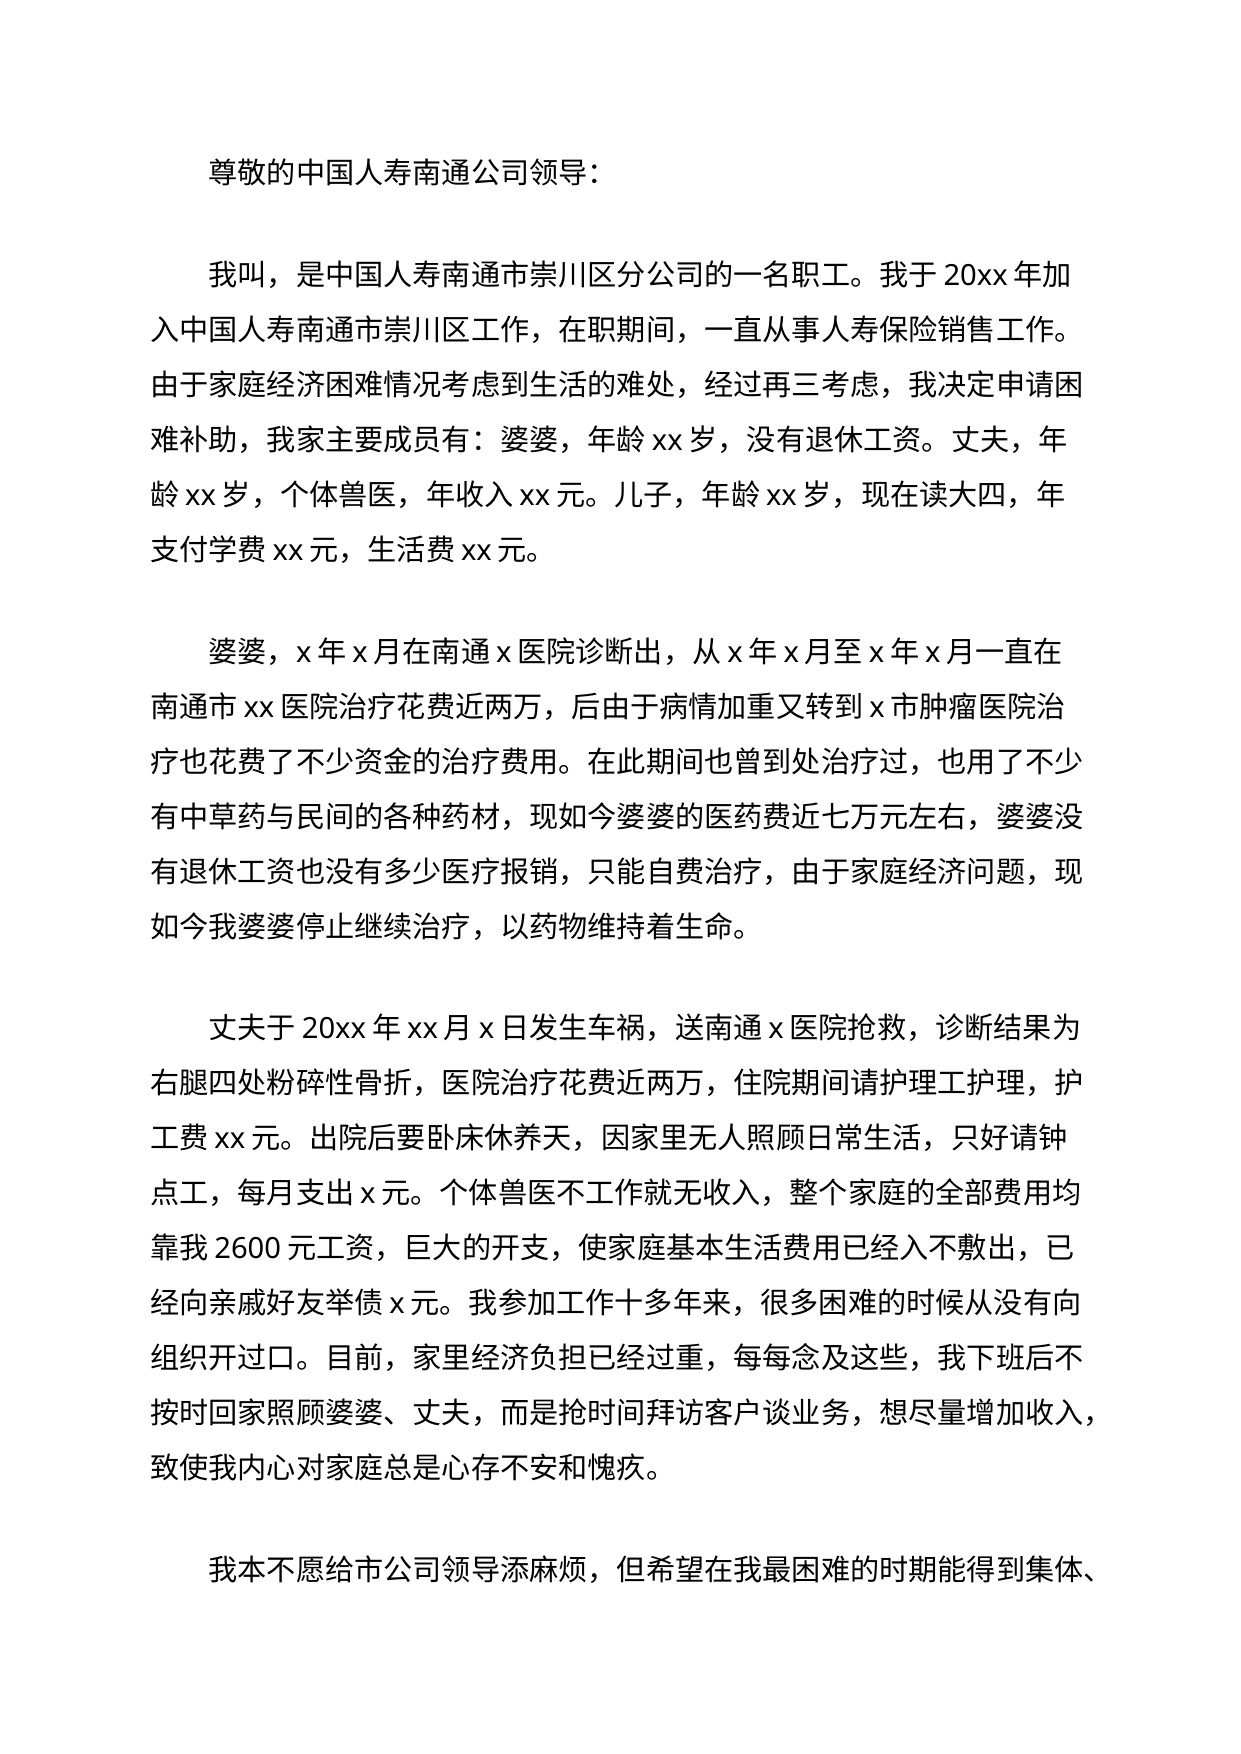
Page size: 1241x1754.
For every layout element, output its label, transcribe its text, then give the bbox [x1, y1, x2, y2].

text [150, 1546, 1090, 1589]
text 丈夫于20xx年xx月x日发生车祸，送南通x医院抢救，诊断结果为右腿四处粉碎性骨折，医院治疗花费近两万，住院期间请护理工护理，护工费xx元。出院后要卧床休养天，因家里无人照顾日常生活，只好请钟点工，每月支出x元。个体兽医不工作就无收入，整个家庭的全部费用均靠我2600元工资，巨大的开支，使家庭基本生活费用已经入不敷出，已经向亲戚好友举债x元。我参加工作十多年来，很多困难的时候从没有向组织开过口。目前，家里经济负担已经过重，每每念及这些，我下班后不按时回家照顾婆婆、丈夫，而是抢时间拜访客户谈业务，想尽量增加收入，致使我内心对家庭总是心存不安和愧疚。 [150, 1005, 1090, 1487]
text 尊敬的中国人寿南通公司领导： [150, 150, 1090, 192]
text 我叫，是中国人寿南通市崇川区分公司的一名职工。我于20xx年加入中国人寿南通市崇川区工作，在职期间，一直从事人寿保险销售工作。由于家庭经济困难情况考虑到生活的难处，经过再三考虑，我决定申请困难补助，我家主要成员有：婆婆，年龄xx岁，没有退休工资。丈夫，年龄xx岁，个体兽医，年收入xx元。儿子，年龄xx岁，现在读大四，年支付学费xx元，生活费xx元。 [150, 252, 1090, 569]
text 婆婆，x年x月在南通x医院诊断出，从x年x月至x年x月一直在南通市xx医院治疗花费近两万，后由于病情加重又转到x市肿瘤医院治疗也花费了不少资金的治疗费用。在此期间也曾到处治疗过，也用了不少有中草药与民间的各种药材，现如今婆婆的医药费近七万元左右，婆婆没有退休工资也没有多少医疗报销，只能自费治疗，由于家庭经济问题，现如今我婆婆停止继续治疗，以药物维持着生命。 [150, 628, 1090, 946]
